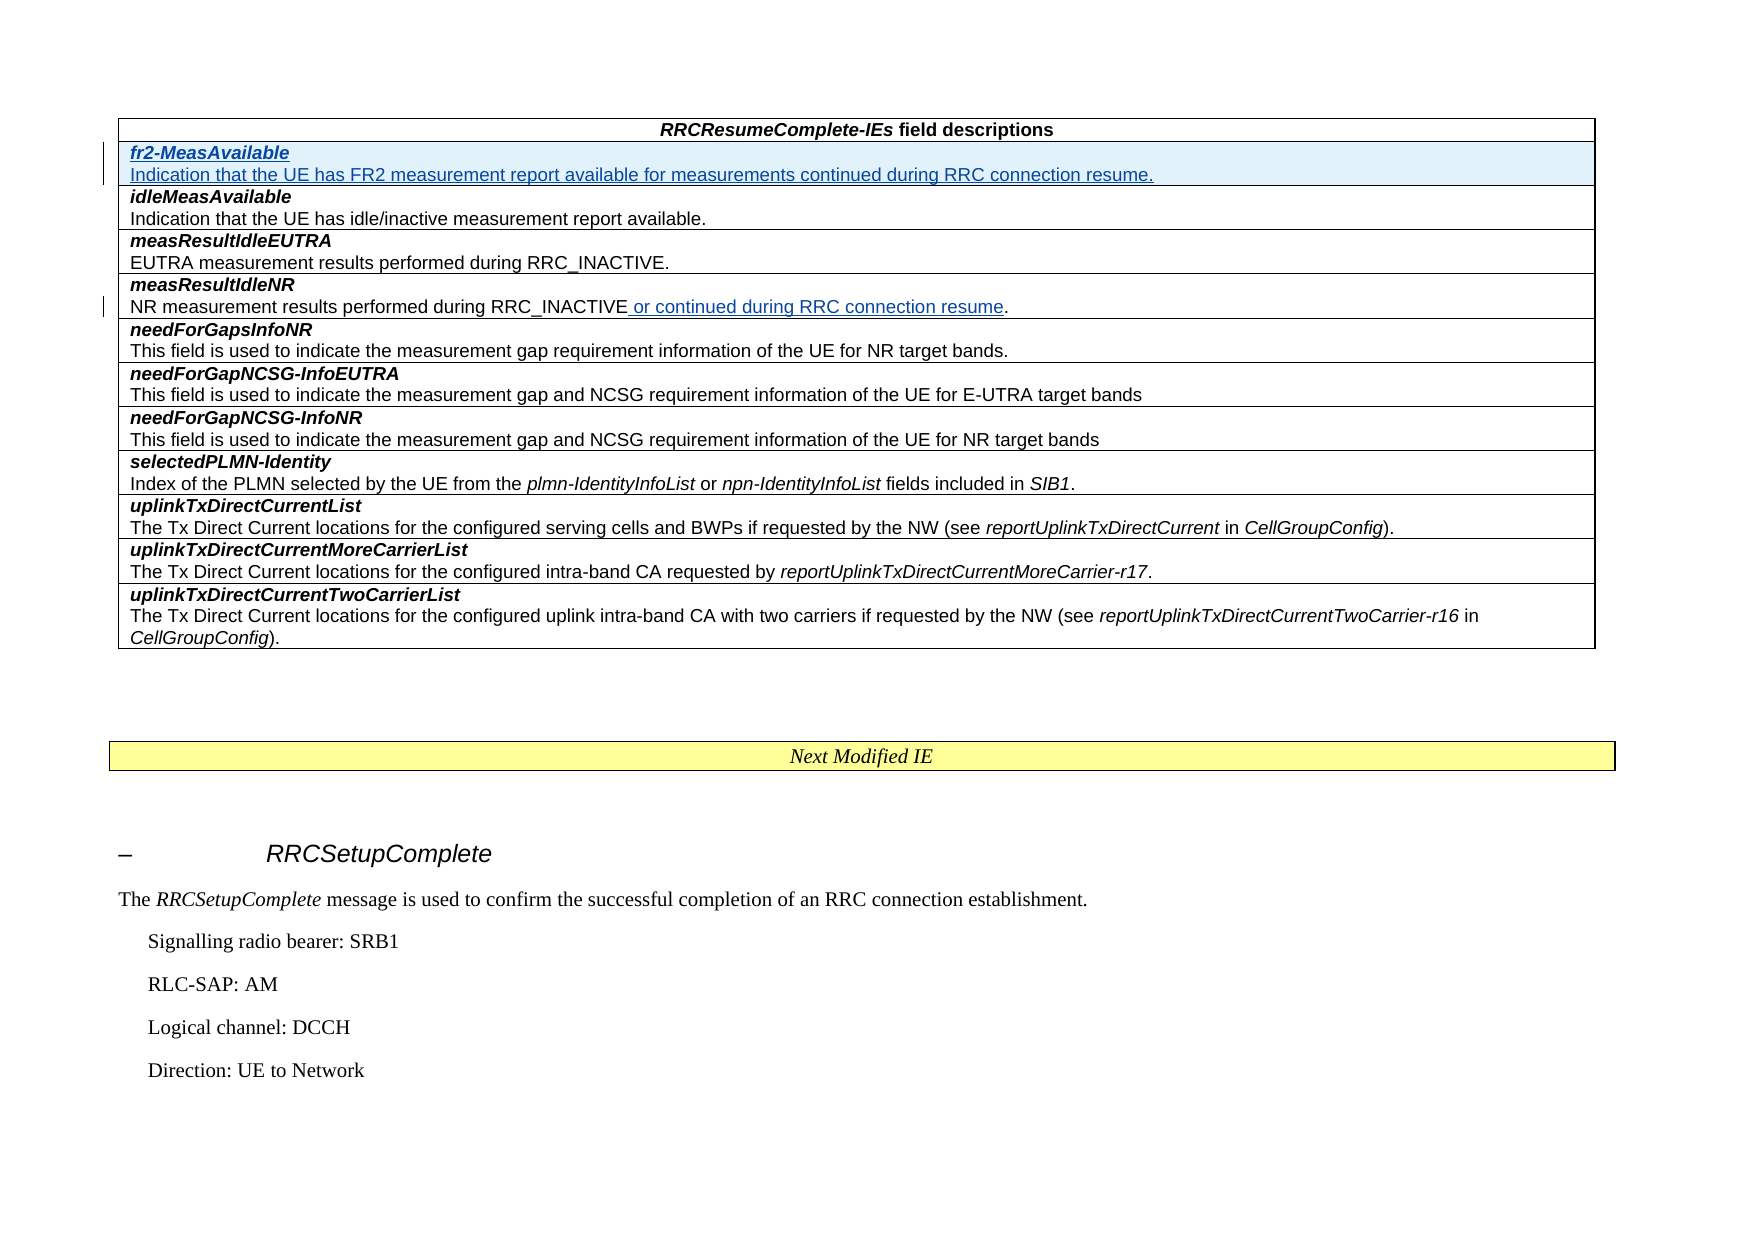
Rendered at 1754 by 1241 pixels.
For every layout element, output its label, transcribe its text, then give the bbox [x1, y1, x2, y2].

text Direction: UE to Network [148, 1058, 1606, 1082]
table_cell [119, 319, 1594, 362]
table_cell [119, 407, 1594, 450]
text – RRCSetupComplete [118, 839, 1606, 868]
text RLC-SAP: AM [148, 972, 1606, 996]
text Next Modified IE [110, 742, 1614, 770]
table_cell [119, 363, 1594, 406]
text Signalling radio bearer: SRB1 [148, 929, 1606, 953]
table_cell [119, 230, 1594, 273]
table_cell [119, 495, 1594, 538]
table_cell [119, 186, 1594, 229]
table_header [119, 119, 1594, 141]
text The RRCSetupComplete message is used to confirm the successful completion of an RRC connection establishment. [118, 887, 1606, 911]
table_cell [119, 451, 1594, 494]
text Logical channel: DCCH [148, 1015, 1606, 1039]
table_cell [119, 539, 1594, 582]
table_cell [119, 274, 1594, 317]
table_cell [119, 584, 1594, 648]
